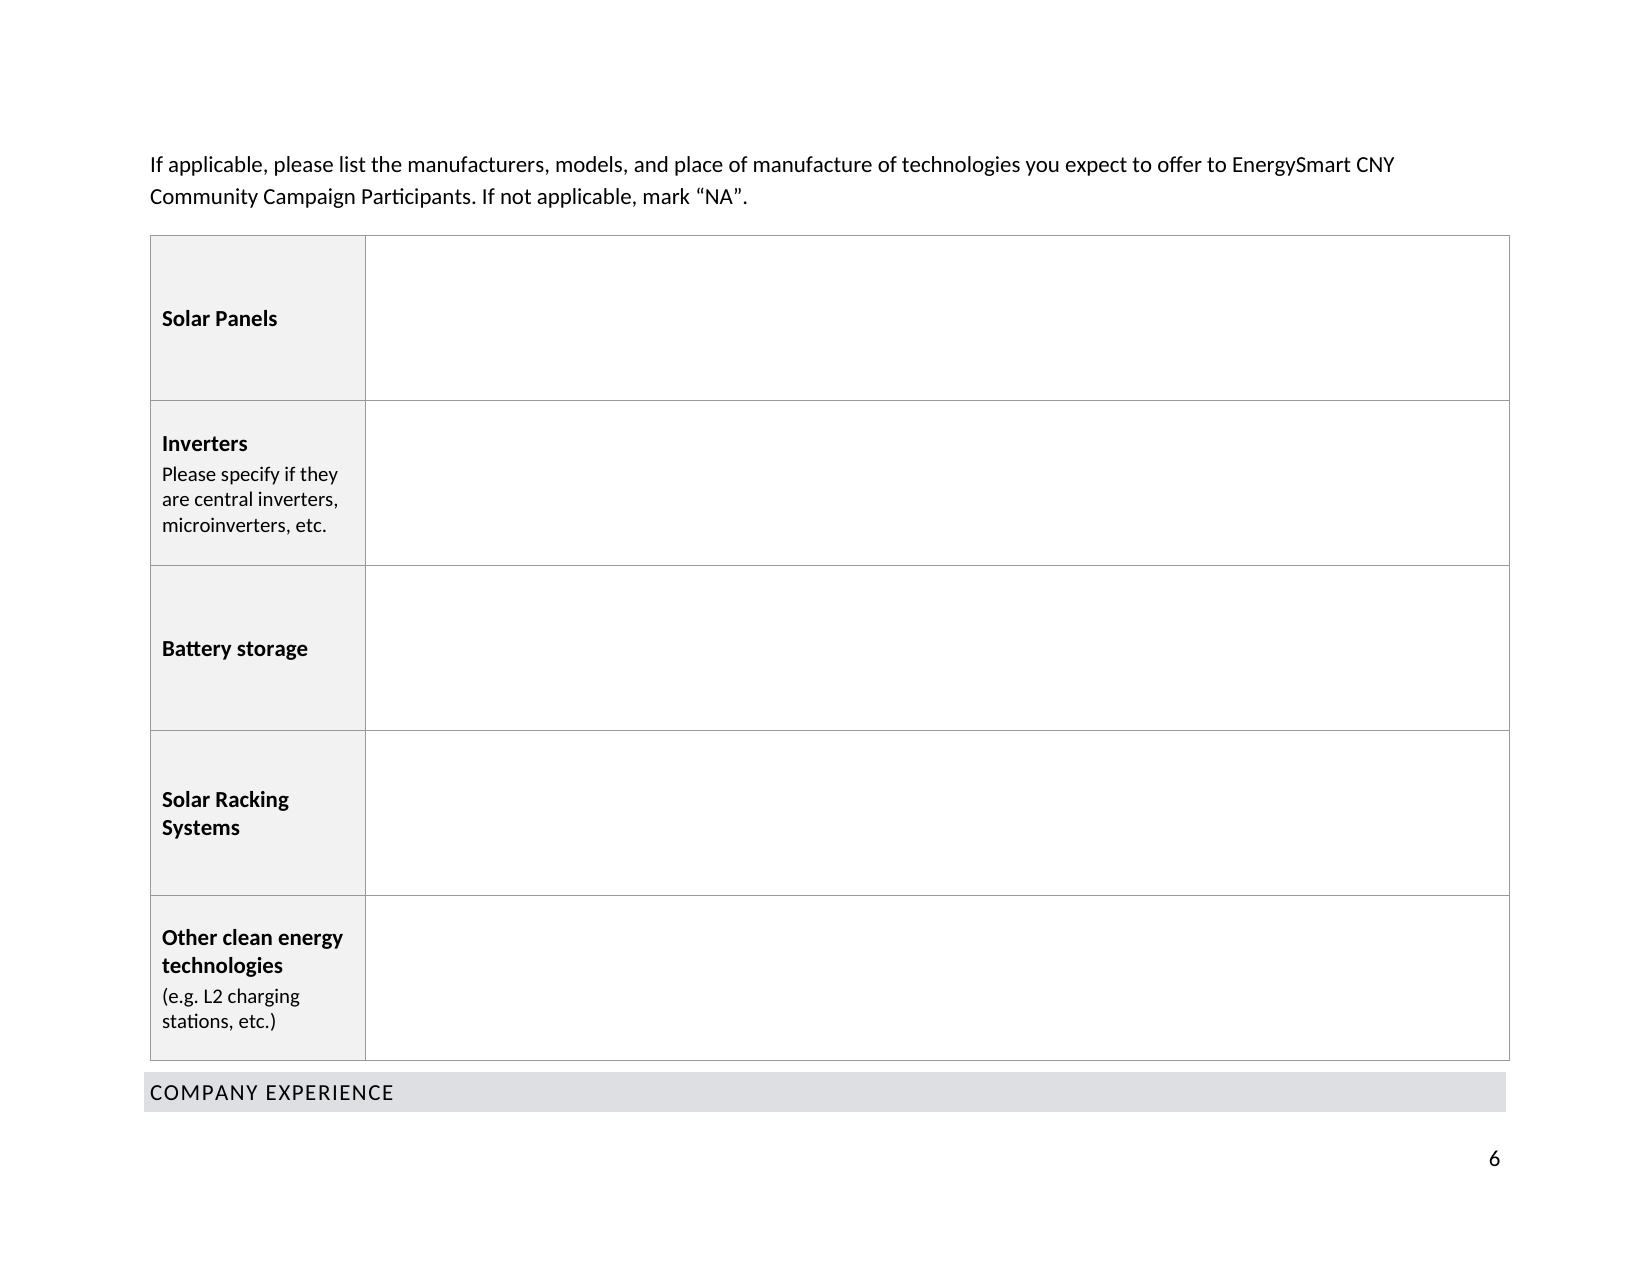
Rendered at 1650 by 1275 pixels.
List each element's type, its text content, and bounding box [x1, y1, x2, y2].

table_cell [366, 731, 1509, 895]
table_cell [366, 401, 1509, 565]
table_cell Other clean energy technologies (e.g. L2 charging stations, etc.) [151, 896, 365, 1060]
table_cell [366, 896, 1509, 1060]
table_header Solar Panels [151, 236, 365, 400]
table_cell Solar Racking Systems [151, 731, 365, 895]
table_cell Inverters Please specify if they are central inverters, microinverters, etc. [151, 401, 365, 565]
subtitle Company Experience [150, 1078, 1500, 1106]
table_header [366, 236, 1509, 400]
table_cell Battery storage [151, 566, 365, 730]
table_cell [366, 566, 1509, 730]
text If applicable, please list the manufacturers, models, and place of manufacture of technologies you expect to offer to EnergySmart CNY Community Campaign Participants. If not applicable, mark “NA”. [150, 150, 1500, 210]
